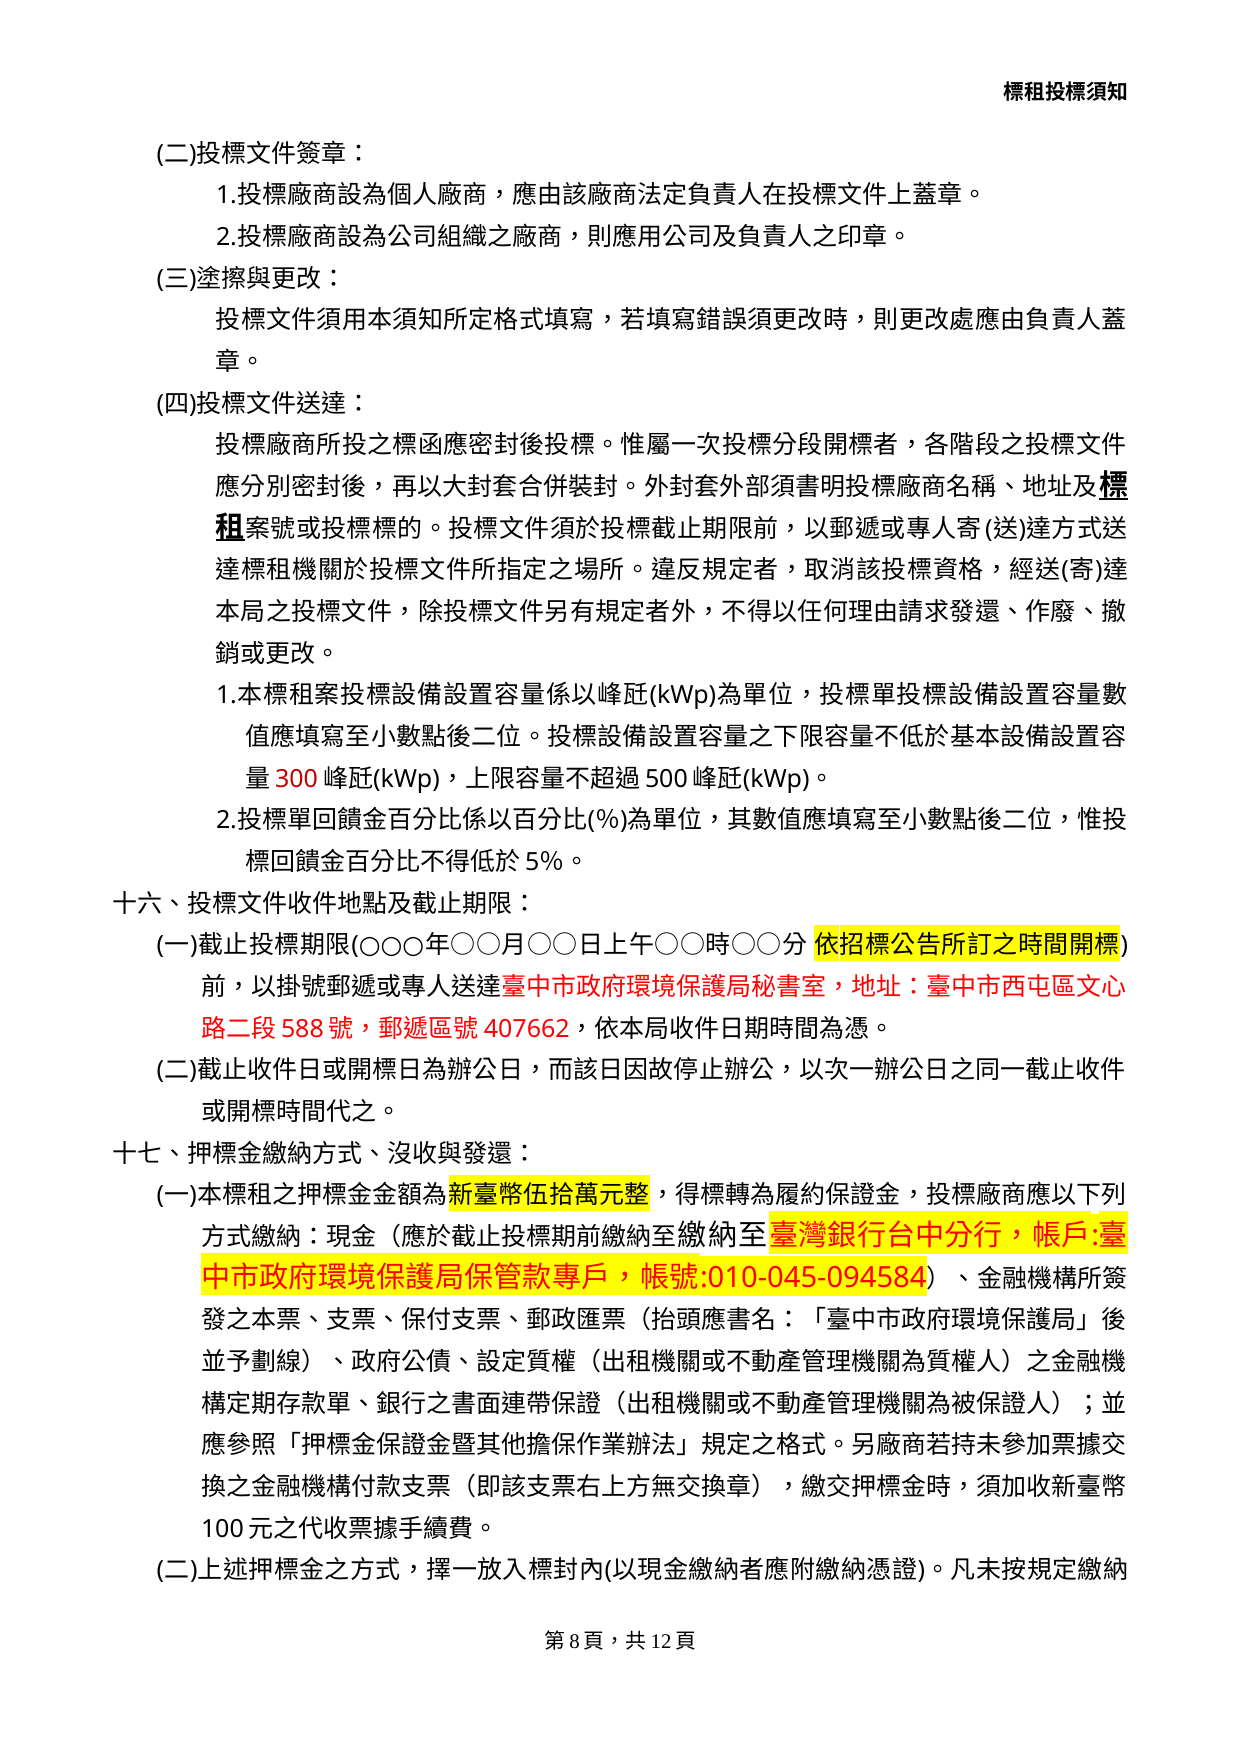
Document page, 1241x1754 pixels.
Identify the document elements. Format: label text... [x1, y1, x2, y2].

list 十六、投標文件收件地點及截止期限： [112, 879, 1128, 920]
list (三)塗擦與更改： [156, 254, 1128, 295]
list (一)截止投標期限(○○○年○○月○○日上午○○時○○分 依招標公告所訂之時間開標)前，以掛號郵遞或專人送達臺中市政府環境保護局秘書室，地址：臺中市西屯區文心路二段588號，郵遞區號407662，依本局收件日期時間為憑。 [156, 920, 1128, 1045]
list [156, 1545, 1128, 1587]
text 2.投標單回饋金百分比係以百分比(％)為單位，其數值應填寫至小數點後二位，惟投標回饋金百分比不得低於5％。 [216, 795, 1128, 879]
text 投標廠商所投之標函應密封後投標。惟屬一次投標分段開標者，各階段之投標文件應分別密封後，再以大封套合併裝封。外封套外部須書明投標廠商名稱、地址及標租案號或投標標的。投標文件須於投標截止期限前，以郵遞或專人寄(送)達方式送達標租機關於投標文件所指定之場所。違反規定者，取消該投標資格，經送(寄)達本局之投標文件，除投標文件另有規定者外，不得以任何理由請求發還、作廢、撤銷或更改。 [215, 420, 1128, 670]
list (四)投標文件送達： [156, 379, 1128, 420]
text 投標文件須用本須知所定格式填寫，若填寫錯誤須更改時，則更改處應由負責人蓋章。 [215, 295, 1128, 379]
list (二)投標文件簽章： [156, 129, 1128, 170]
list 十七、押標金繳納方式、沒收與發還： [112, 1129, 1128, 1170]
text 1.本標租案投標設備設置容量係以峰瓩(kWp)為單位，投標單投標設備設置容量數值應填寫至小數點後二位。投標設備設置容量之下限容量不低於基本設備設置容量300峰瓩(kWp)，上限容量不超過500峰瓩(kWp)。 [216, 670, 1128, 795]
list (一)本標租之押標金金額為新臺幣伍拾萬元整，得標轉為履約保證金，投標廠商應以下列方式繳納：現金（應於截止投標期前繳納至繳納至臺灣銀行台中分行，帳戶:臺中市政府環境保護局保管款專戶，帳號:010-045-094584）、金融機構所簽發之本票、支票、保付支票、郵政匯票（抬頭應書名：「臺中市政府環境保護局」後並予劃線）、政府公債、設定質權（出租機關或不動產管理機關為質權人）之金融機構定期存款單、銀行之書面連帶保證（出租機關或不動產管理機關為被保證人）；並應參照「押標金保證金暨其他擔保作業辦法」規定之格式。另廠商若持未參加票據交換之金融機構付款支票（即該支票右上方無交換章），繳交押標金時，須加收新臺幣100元之代收票據手續費。 [156, 1170, 1128, 1545]
text 2.投標廠商設為公司組織之廠商，則應用公司及負責人之印章。 [216, 212, 1128, 254]
text 1.投標廠商設為個人廠商，應由該廠商法定負責人在投標文件上蓋章。 [216, 170, 1128, 212]
list (二)截止收件日或開標日為辦公日，而該日因故停止辦公，以次一辦公日之同一截止收件或開標時間代之。 [156, 1045, 1128, 1129]
